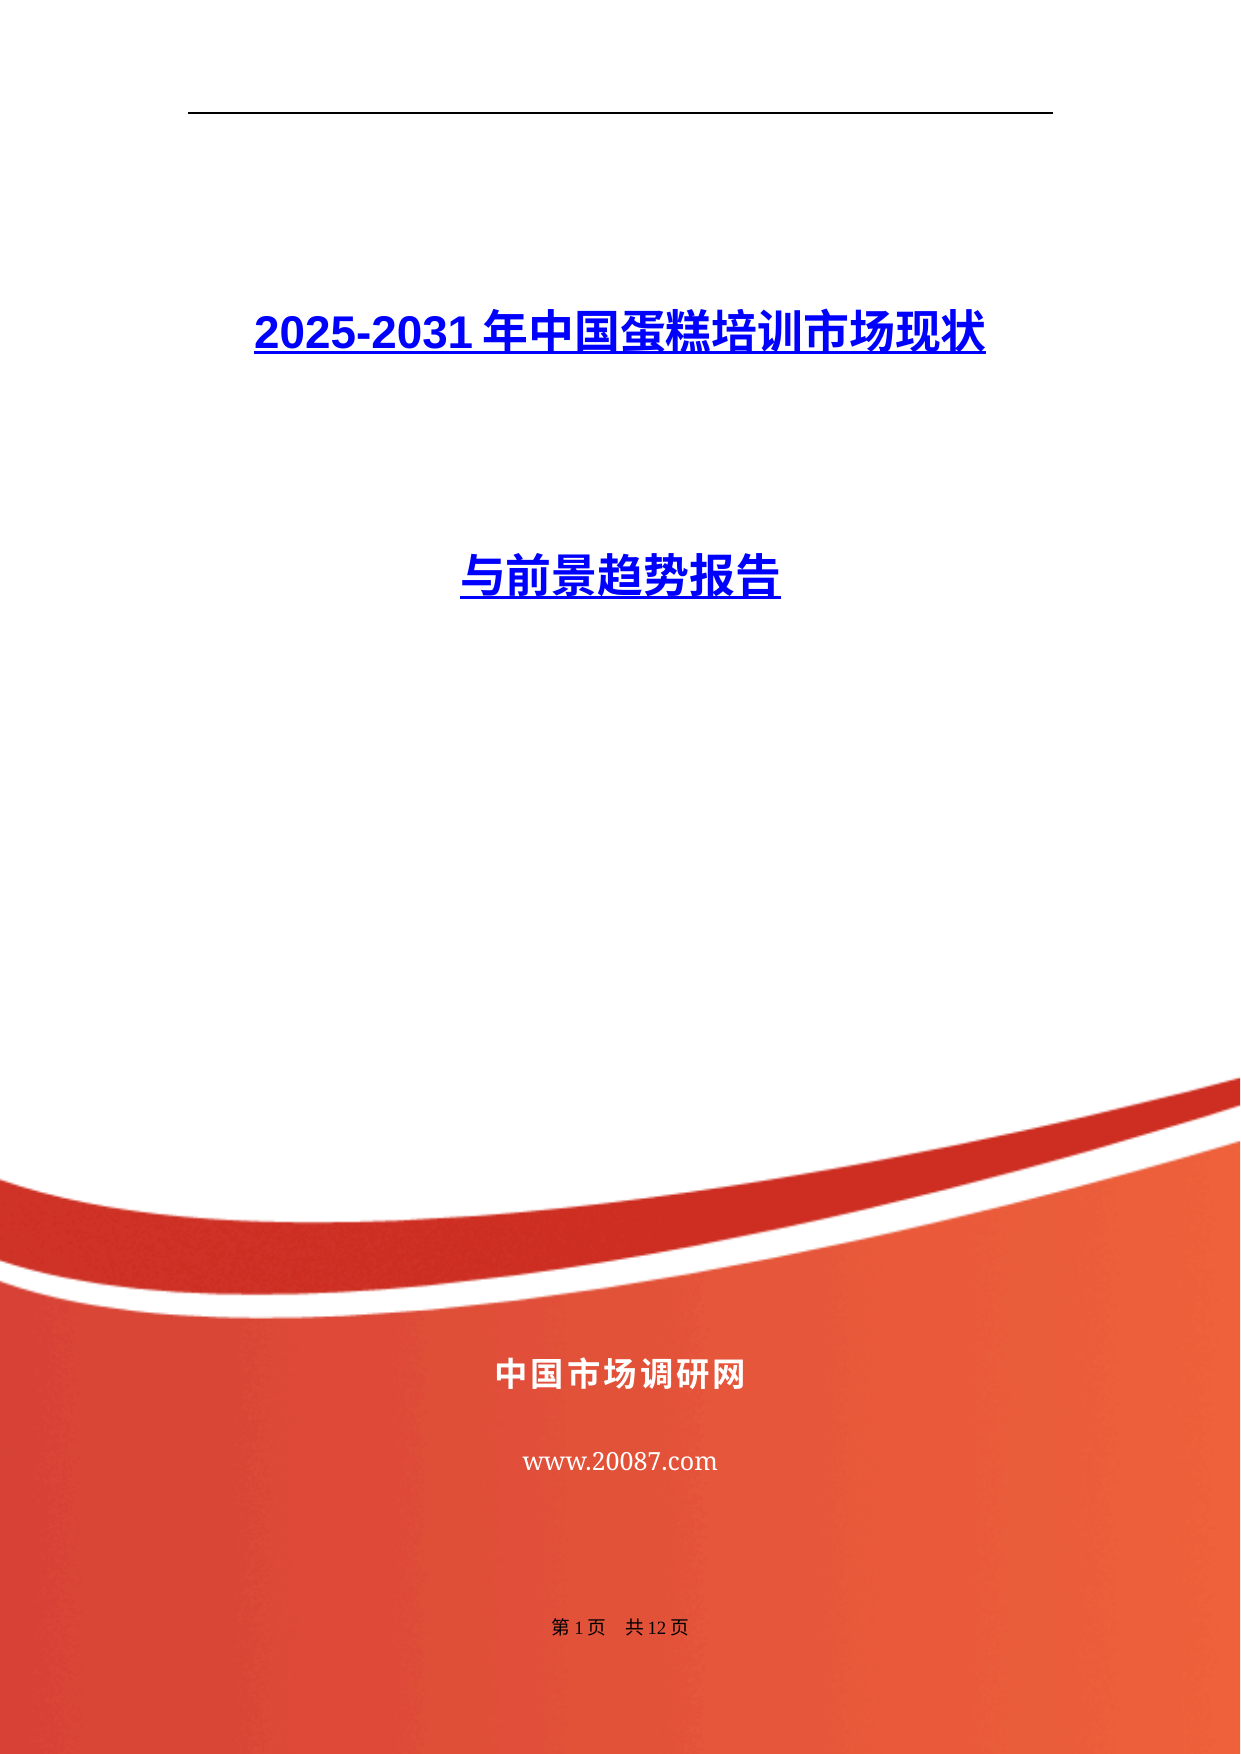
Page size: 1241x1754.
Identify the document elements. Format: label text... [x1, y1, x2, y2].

subtitle 中国市场调研网 [187, 1339, 1053, 1404]
text www.20087.com [187, 1428, 1053, 1493]
picture [0, 1006, 1241, 1754]
table_header 2025-2031年中国蛋糕培训市场现状与前景趋势报告 [188, 207, 1053, 773]
